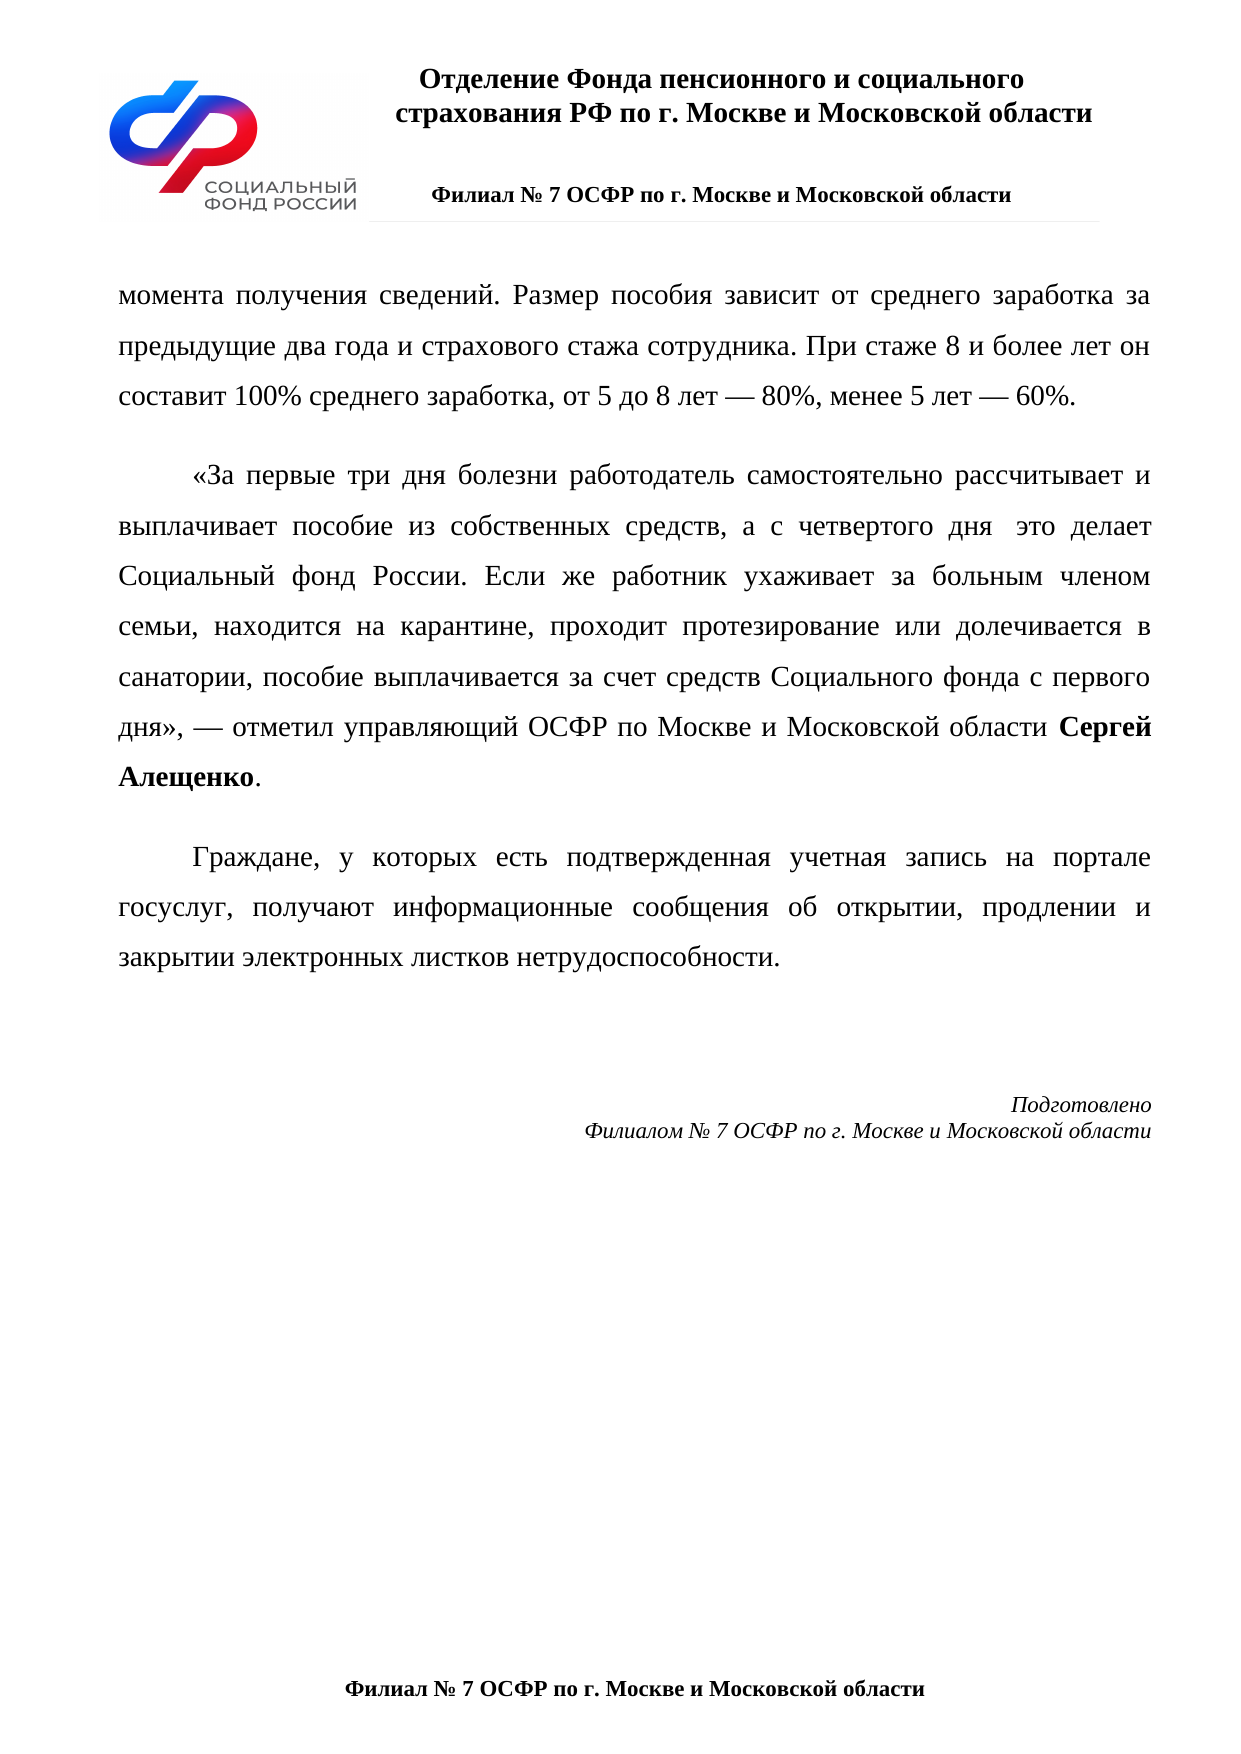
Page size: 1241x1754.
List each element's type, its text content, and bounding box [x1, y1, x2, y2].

picture [98, 73, 370, 222]
text Подготовлено [118, 1091, 1152, 1117]
text Филиалом № 7 ОСФР по г. Москве и Московской области [118, 1117, 1152, 1144]
text «За первые три дня болезни работодатель самостоятельно рассчитывает и выплачивает пособие из собственных средств, а с четвертого дня это делает Социальный фонд России. Если же работник ухаживает за больным членом семьи, находится на карантине, проходит протезирование или долечивается в санатории, пособие выплачивается за счет средств Социального фонда с первого дня», — отметил управляющий ОСФР по Москве и Московской области Сергей Алещенко. [118, 457, 1152, 793]
text Граждане, у которых есть подтвержденная учетная запись на портале госуслуг, получают информационные сообщения об открытии, продлении и закрытии электронных листков нетрудоспособности. [118, 839, 1152, 973]
